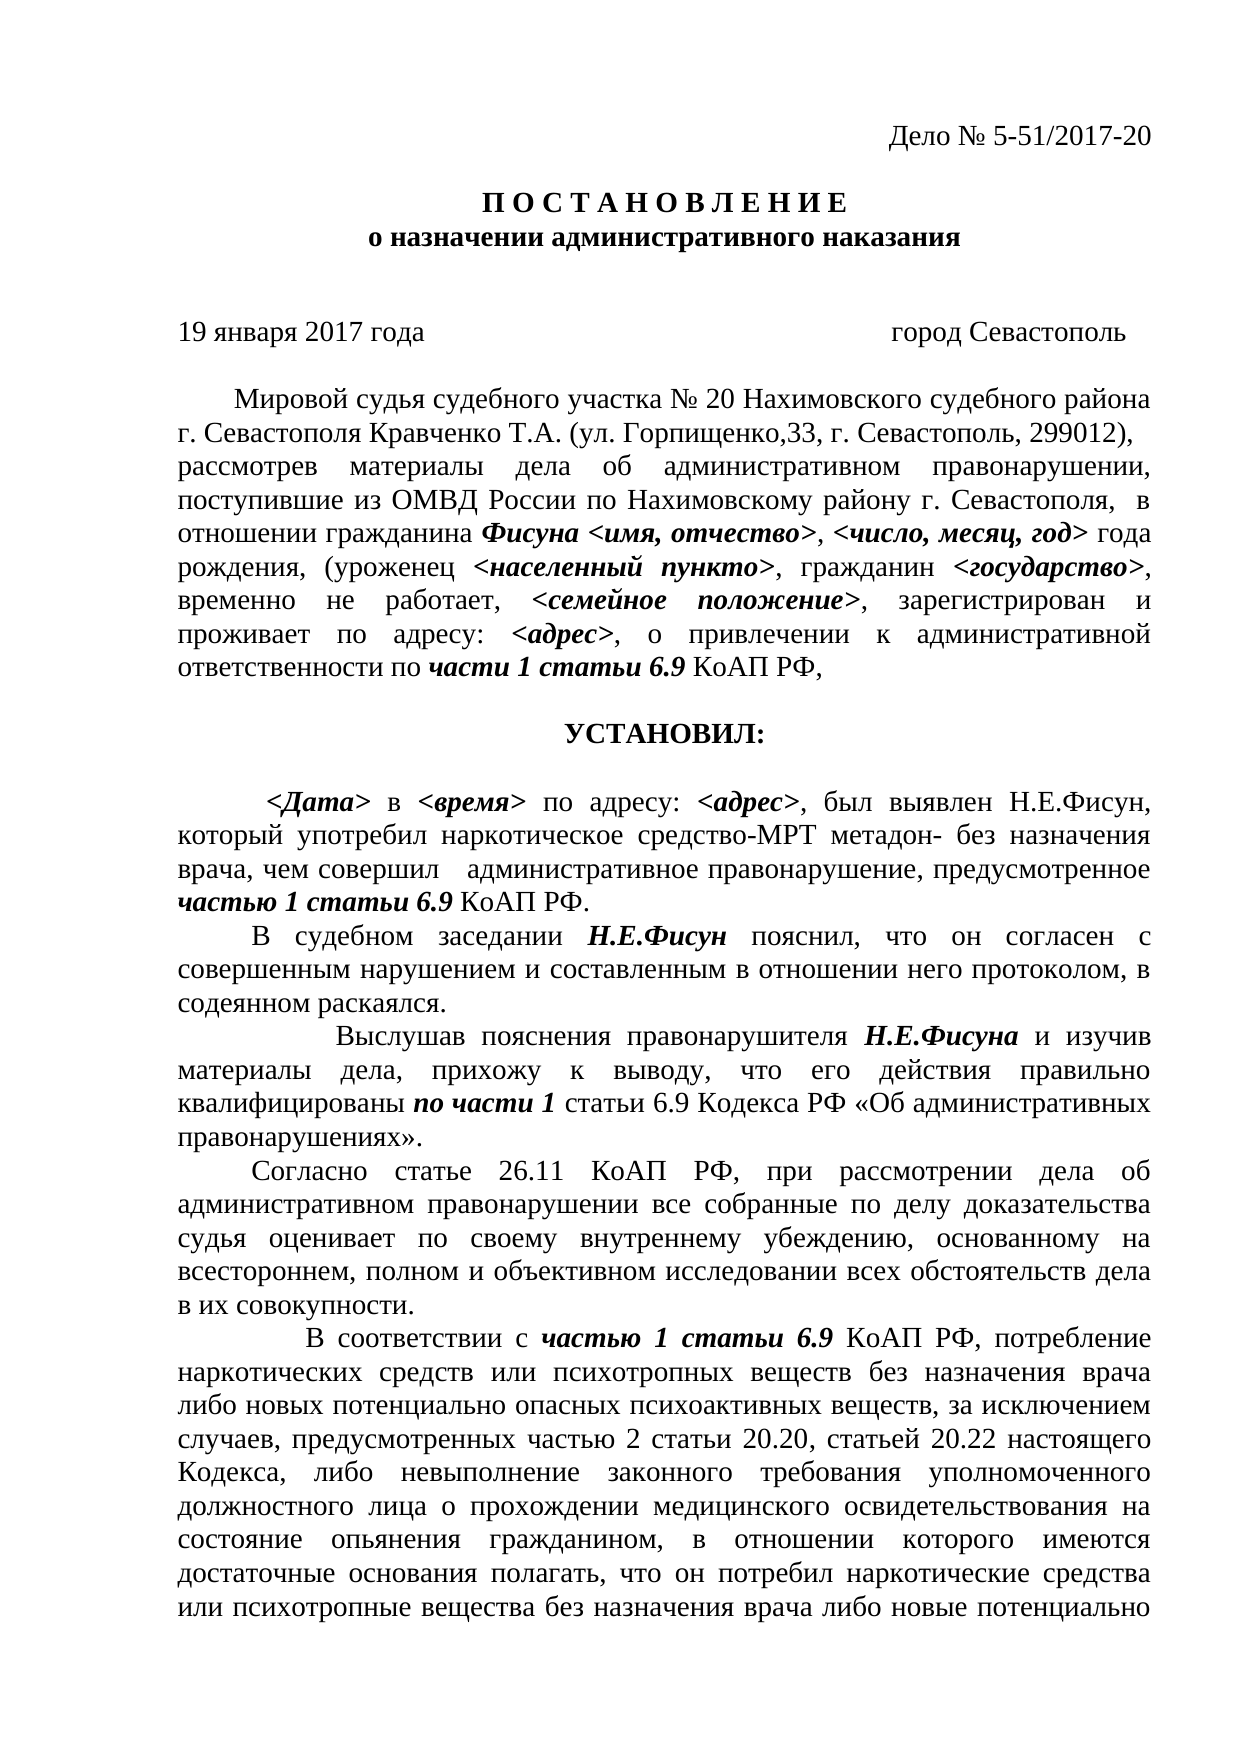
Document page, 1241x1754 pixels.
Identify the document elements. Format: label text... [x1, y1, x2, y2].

text <Дата> в <время> по адресу: <адрес>, был выявлен Н.Е.Фисун, который употребил наркотическое средство-МРТ метадон- без назначения врача, чем совершил административное правонарушение, предусмотренное частью 1 статьи 6.9 КоАП РФ. [177, 784, 1152, 918]
text Выслушав пояснения правонарушителя Н.Е.Фисуна и изучив материалы дела, прихожу к выводу, что его действия правильно квалифицированы по части 1 статьи 6.9 Кодекса РФ «Об административных правонарушениях». [177, 1018, 1152, 1153]
text В судебном заседании Н.Е.Фисун пояснил, что он согласен с совершенным нарушением и составленным в отношении него протоколом, в содеянном раскаялся. [177, 918, 1152, 1018]
text Дело № 5-51/2017-20 [177, 118, 1152, 152]
text Согласно статье 26.11 КоАП РФ, при рассмотрении дела об административном правонарушении все собранные по делу доказательства судья оценивает по своему внутреннему убеждению, основанному на всестороннем, полном и объективном исследовании всех обстоятельств дела в их совокупности. [177, 1153, 1152, 1320]
text Мировой судья судебного участка № 20 Нахимовского судебного района г. Севастополя Кравченко Т.А. (ул. Горпищенко,33, г. Севастополь, 299012), [177, 381, 1152, 448]
text рассмотрев материалы дела об административном правонарушении, поступившие из ОМВД России по Нахимовскому району г. Севастополя, в отношении гражданина Фисуна <имя, отчество>, <число, месяц, год> года рождения, (уроженец <населенный пункто>, гражданин <государство>, временно не работает, <семейное положение>, зарегистрирован и проживает по адресу: <адрес>, о привлечении к административной ответственности по части 1 статьи 6.9 КоАП РФ, [177, 448, 1152, 683]
text о назначении административного наказания [177, 219, 1152, 252]
text П О С Т А Н О В Л Е Н И Е [177, 185, 1152, 219]
text 19 января 2017 года город Севастополь [177, 314, 1152, 348]
text УСТАНОВИЛ: [177, 717, 1152, 750]
